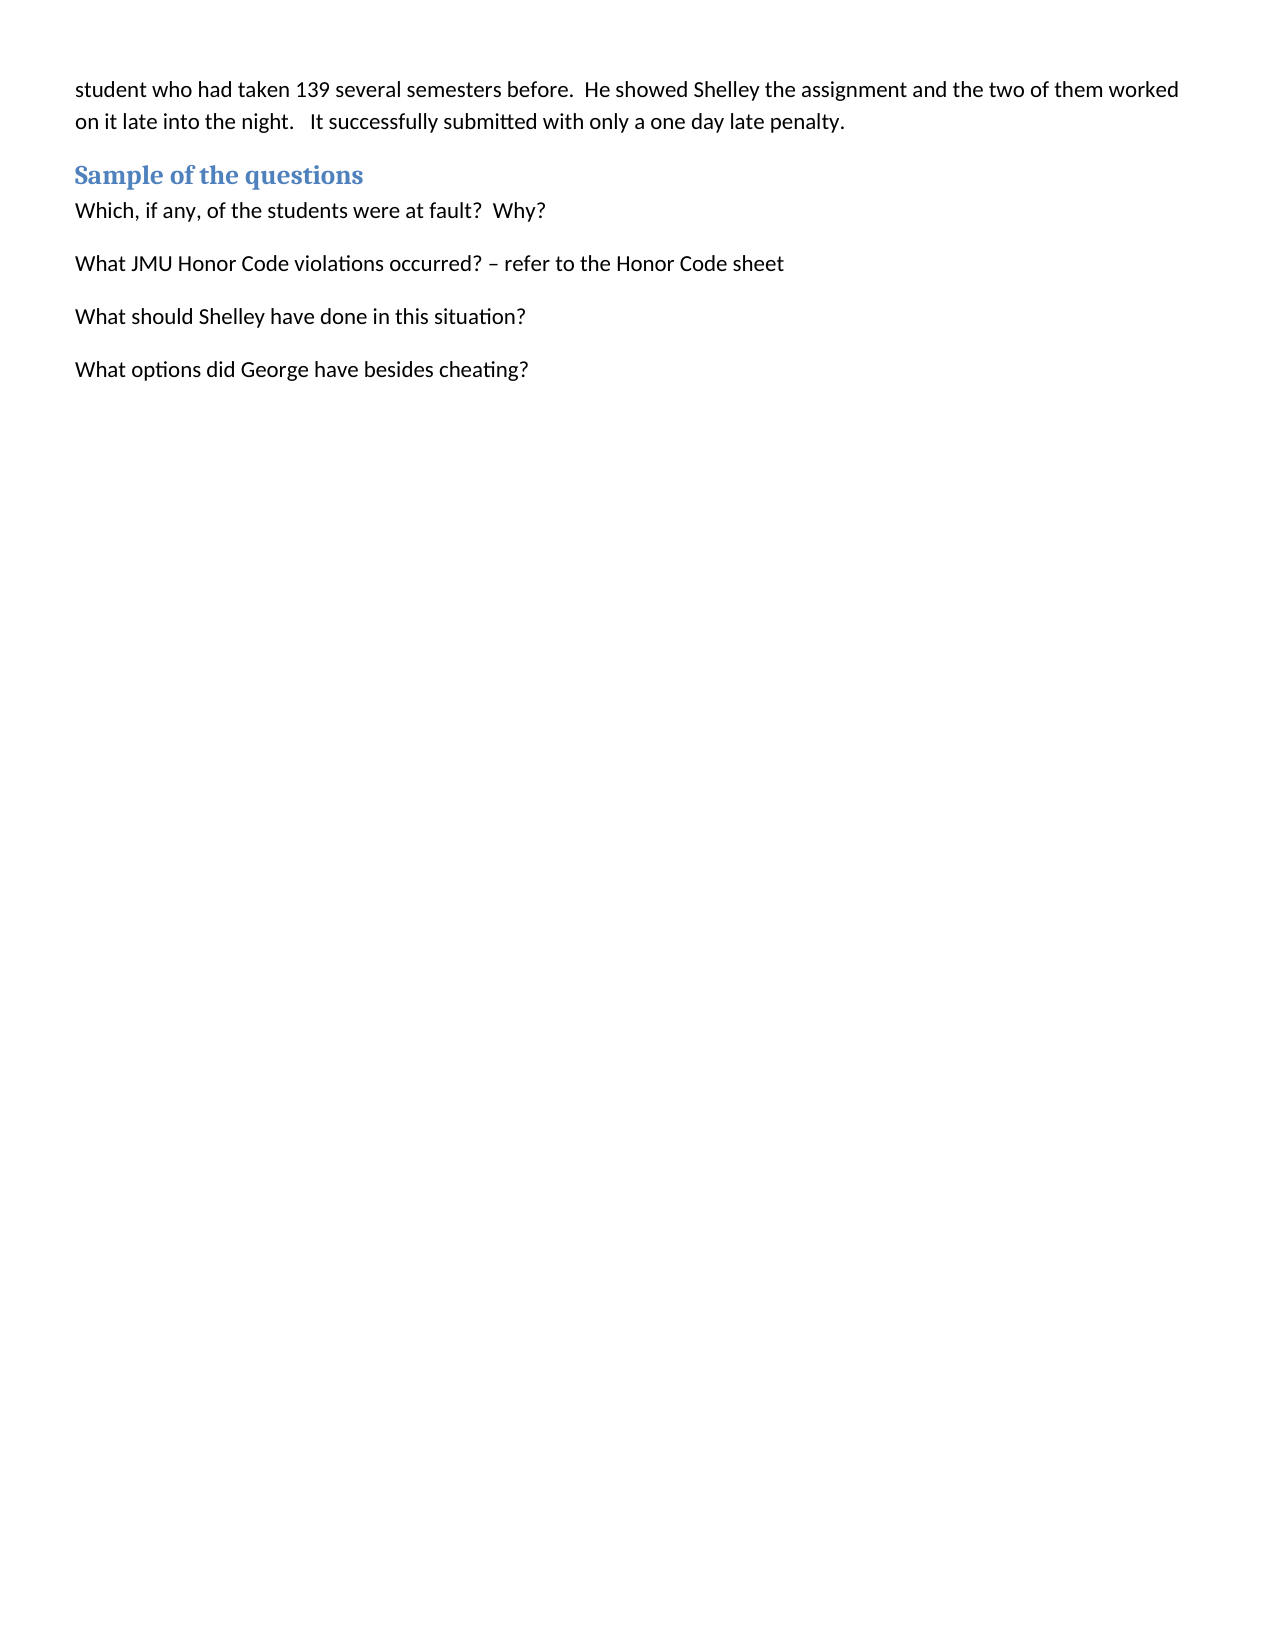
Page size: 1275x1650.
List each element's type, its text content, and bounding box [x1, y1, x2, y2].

text What should Shelley have done in this situation? [75, 302, 1200, 330]
subtitle Sample of the questions [75, 160, 1200, 191]
text What JMU Honor Code violations occurred? – refer to the Honor Code sheet [75, 249, 1200, 277]
text What options did George have besides cheating? [75, 355, 1200, 383]
text Which, if any, of the students were at fault? Why? [75, 196, 1200, 224]
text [75, 75, 1200, 135]
